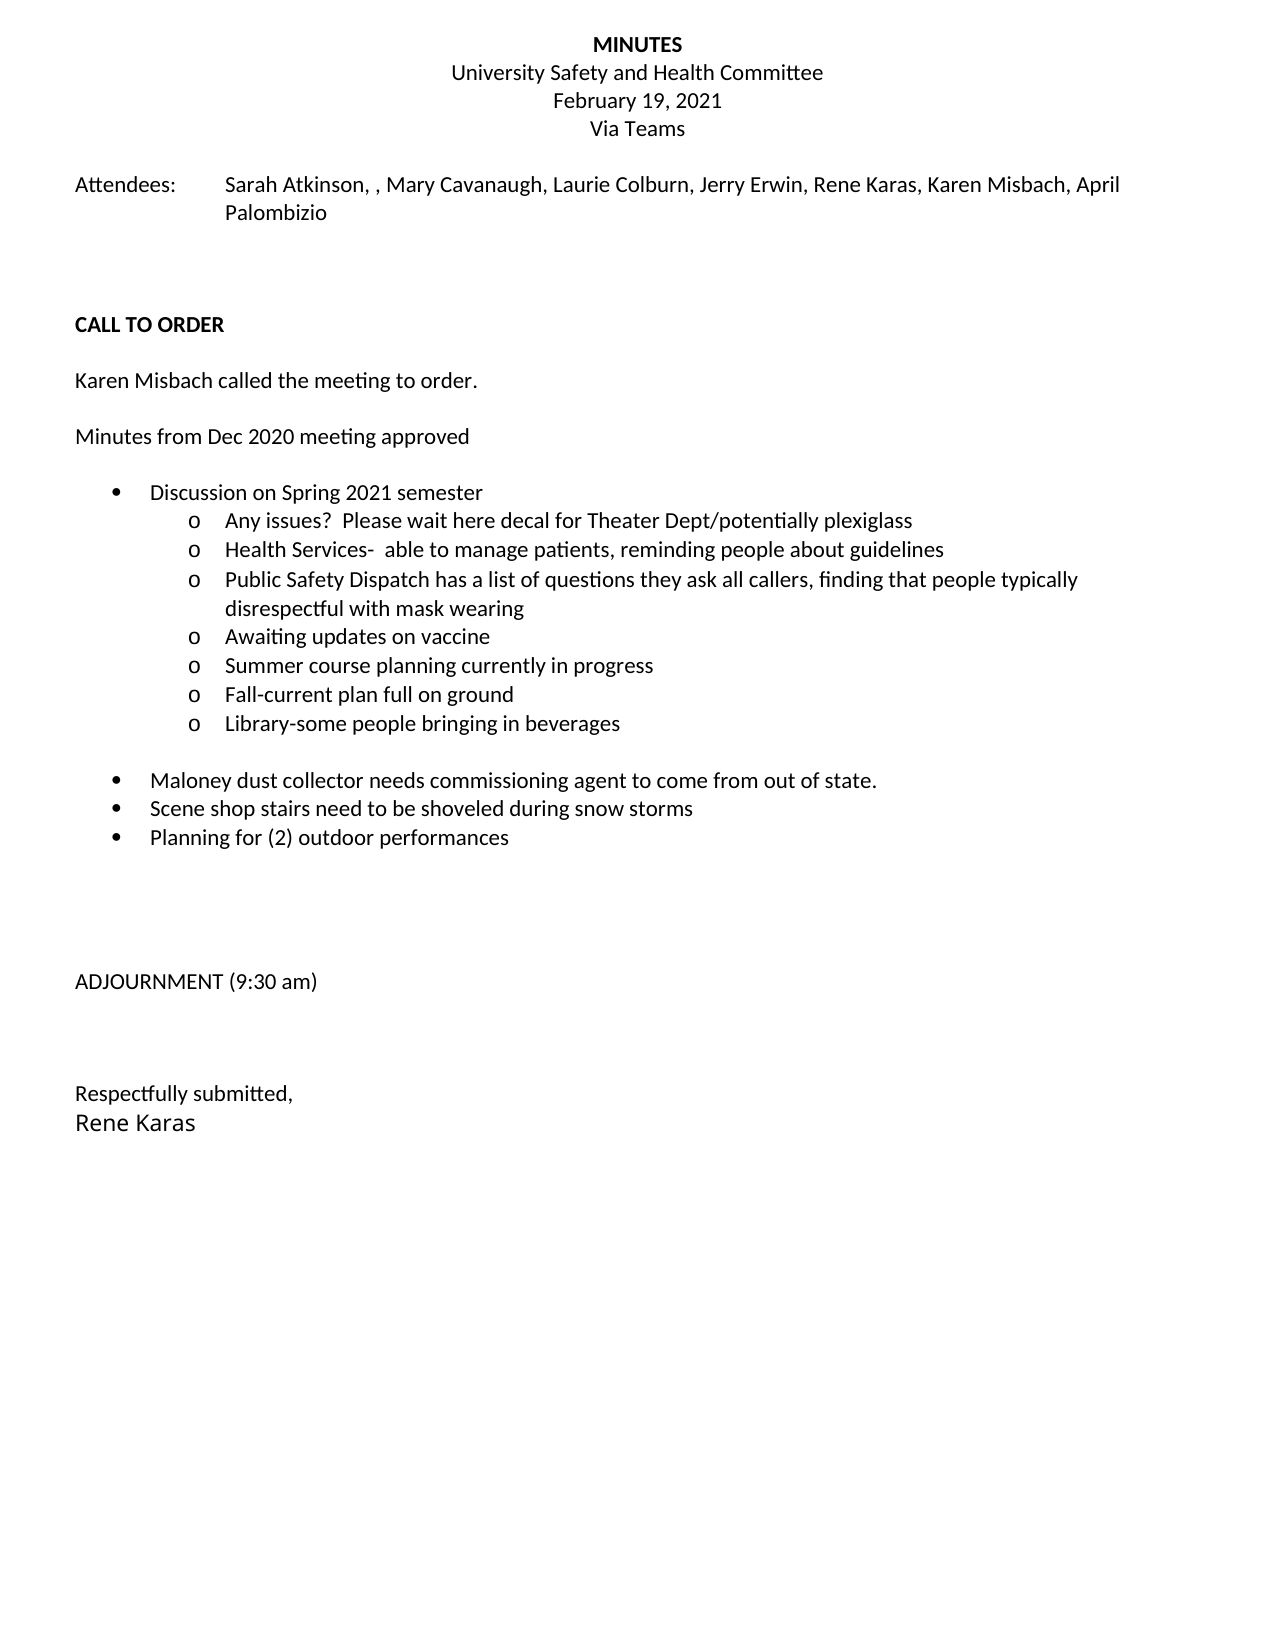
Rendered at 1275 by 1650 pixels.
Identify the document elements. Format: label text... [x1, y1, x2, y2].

list Summer course planning currently in progress [187, 651, 1200, 680]
list Awaiting updates on vaccine [187, 622, 1200, 651]
text Rene Karas [75, 1107, 1200, 1138]
text University Safety and Health Committee [75, 58, 1200, 86]
text MINUTES [75, 30, 1200, 58]
list Health Services- able to manage patients, reminding people about guidelines [187, 536, 1200, 565]
text Attendees: Sarah Atkinson, , Mary Cavanaugh, Laurie Colburn, Jerry Erwin, Rene Karas, Karen Misbach, April Palombizio [75, 170, 1200, 226]
list Library-some people bringing in beverages [187, 709, 1200, 738]
text February 19, 2021 [75, 86, 1200, 114]
text Via Teams [75, 114, 1200, 142]
list Scene shop stairs need to be shoveled during snow storms [112, 794, 1200, 823]
text Minutes from Dec 2020 meeting approved [75, 422, 1200, 450]
list Any issues? Please wait here decal for Theater Dept/potentially plexiglass [187, 506, 1200, 536]
text Karen Misbach called the meeting to order. [75, 366, 1200, 394]
text CALL TO ORDER [75, 310, 1200, 338]
list Fall-current plan full on ground [187, 680, 1200, 709]
list Discussion on Spring 2021 semester [112, 478, 1200, 506]
list Maloney dust collector needs commissioning agent to come from out of state. [112, 767, 1200, 794]
text ADJOURNMENT (9:30 am) [75, 967, 1200, 995]
list Planning for (2) outdoor performances [112, 823, 1200, 851]
list Public Safety Dispatch has a list of questions they ask all callers, finding that people typically disrespectful with mask wearing [187, 565, 1200, 622]
text Respectfully submitted, [75, 1079, 1200, 1107]
